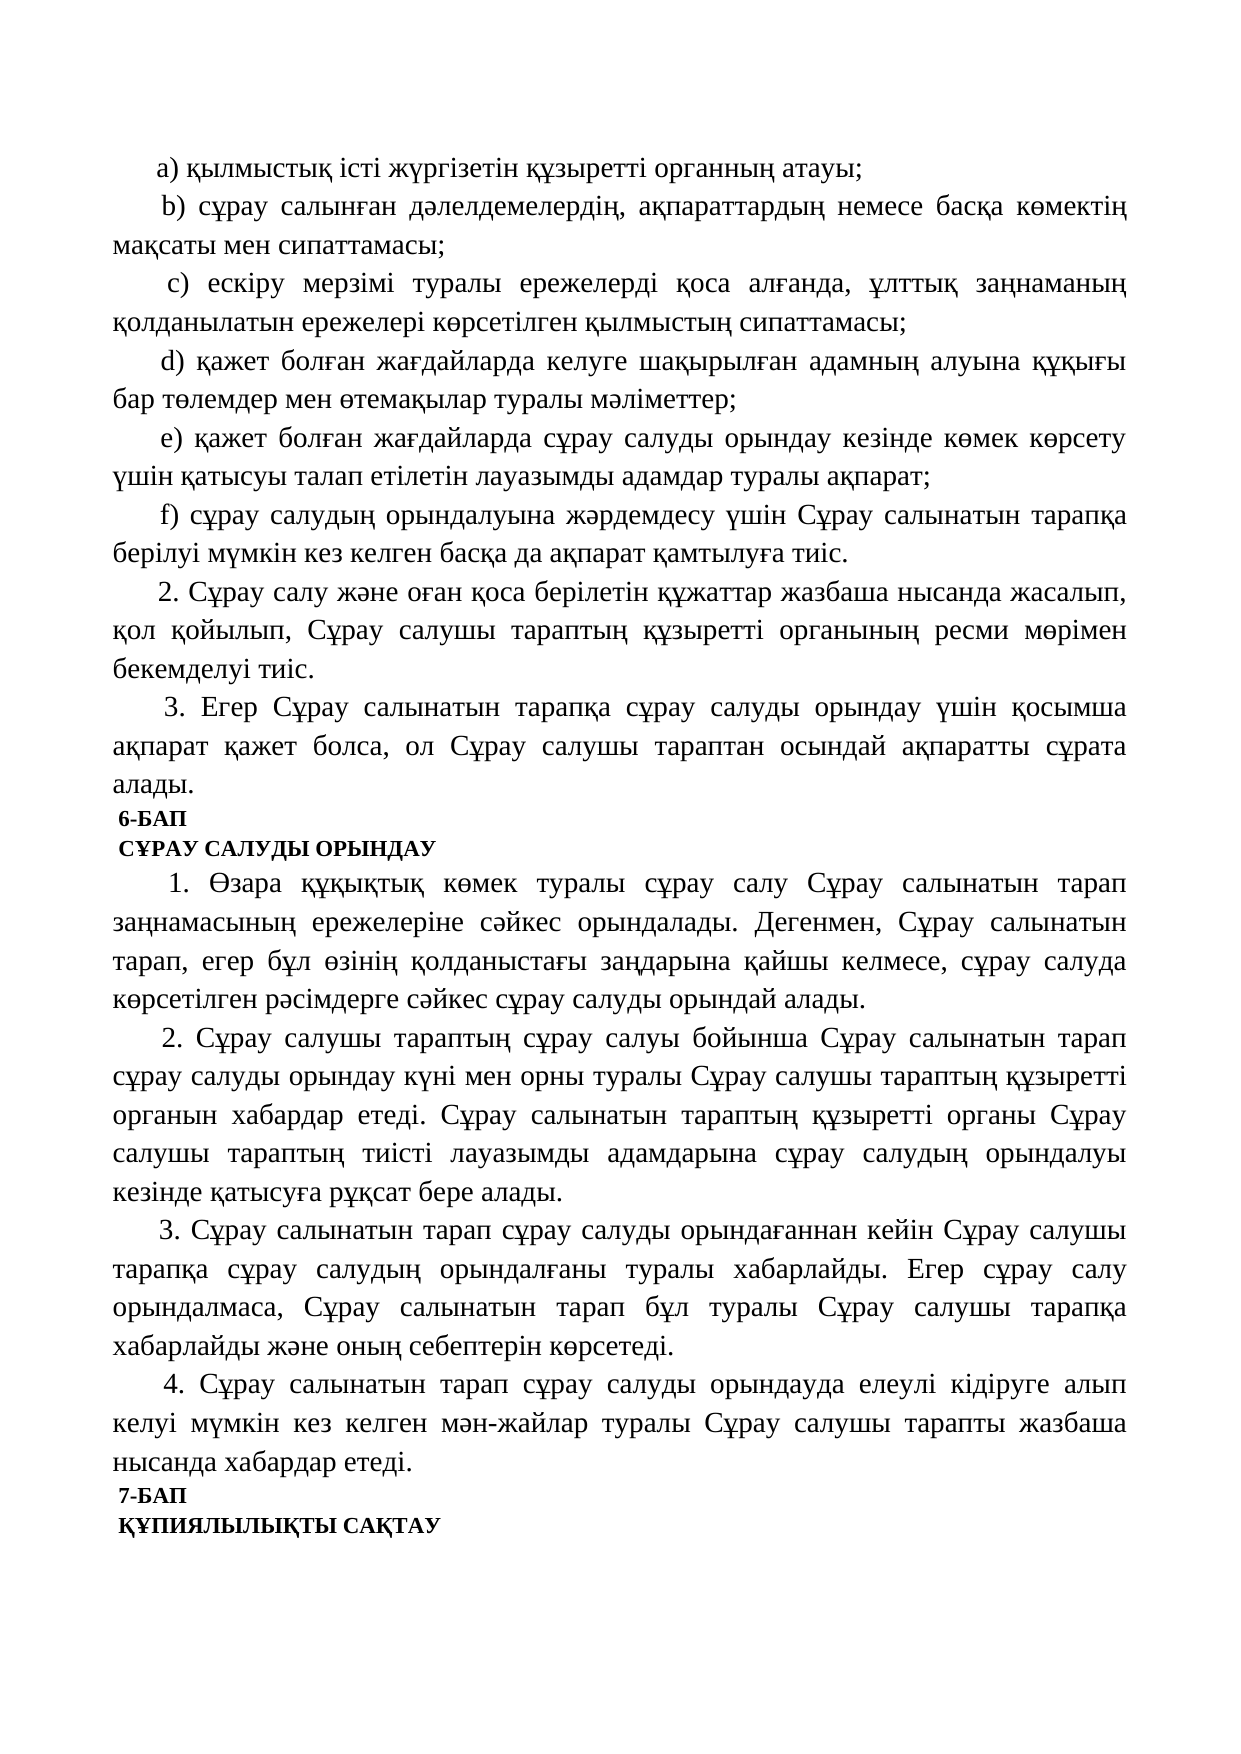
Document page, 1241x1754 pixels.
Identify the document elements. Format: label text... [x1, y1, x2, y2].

text f) сұрау салудың орындалуына жәрдемдесу үшін Сұрау салынатын тарапқа берілуі мүмкін кез келген басқа да ақпарат қамтылуға тиіс. [112, 497, 1128, 569]
text е) қажет болған жағдайларда сұрау салуды орындау кезінде көмек көрсету үшін қатысуы талап етілетін лауазымды адамдар туралы ақпарат; [112, 420, 1128, 492]
text ҚҰПИЯЛЫЛЫҚТЫ САҚТАУ [112, 1512, 1128, 1539]
text b) сұрау салынған дәлелдемелердің, ақпараттардың немесе басқа көмектің мақсаты мен сипаттамасы; [112, 188, 1128, 261]
text 3. Егер Сұрау салынатын тарапқа сұрау салуды орындау үшін қосымша ақпарат қажет болса, ол Сұрау салушы тараптан осындай ақпаратты сұрата алады. [112, 689, 1128, 800]
text 3. Сұрау салынатын тарап сұрау салуды орындағаннан кейін Сұрау салушы тарапқа сұрау салудың орындалғаны туралы хабарлайды. Егер сұрау салу орындалмаса, Сұрау салынатын тарап бұл туралы Сұрау салушы тарапқа хабарлайды және оның себептерін көрсетеді. [112, 1212, 1128, 1362]
text 6-БАП [112, 805, 1128, 832]
text 7-БАП [112, 1482, 1128, 1509]
text СҰРАУ САЛУДЫ ОРЫНДАУ [112, 835, 1128, 862]
text 1. Өзара құқықтық көмек туралы сұрау салу Сұрау салынатын тарап заңнамасының ережелеріне сәйкес орындалады. Дегенмен, Сұрау салынатын тарап, егер бұл өзінің қолданыстағы заңдарына қайшы келмесе, сұрау салуда көрсетілген рәсімдерге сәйкес сұрау салуды орындай алады. [112, 866, 1128, 1015]
text 2. Сұрау салу және оған қоса берілетін құжаттар жазбаша нысанда жасалып, қол қойылып, Сұрау салушы тараптың құзыретті органының ресми мөрімен бекемделуі тиіс. [112, 574, 1128, 684]
text а) қылмыстық істі жүргізетін құзыретті органның атауы; [112, 150, 1128, 183]
text 2. Сұрау салушы тараптың сұрау салуы бойынша Сұрау салынатын тарап сұрау салуды орындау күні мен орны туралы Сұрау салушы тараптың құзыретті органын хабардар етеді. Сұрау салынатын тараптың құзыретті органы Сұрау салушы тараптың тиісті лауазымды адамдарына сұрау салудың орындалуы кезінде қатысуға рұқсат бере алады. [112, 1020, 1128, 1207]
text 4. Сұрау салынатын тарап сұрау салуды орындауда елеулі кідіруге алып келуі мүмкін кез келген мән-жайлар туралы Сұрау салушы тарапты жазбаша нысанда хабардар етеді. [112, 1367, 1128, 1477]
text с) ескіру мерзімі туралы ережелерді қоса алғанда, ұлттық заңнаманың қолданылатын ережелері көрсетілген қылмыстың сипаттамасы; [112, 266, 1128, 338]
text d) қажет болған жағдайларда келуге шақырылған адамның алуына құқығы бар төлемдер мен өтемақылар туралы мәліметтер; [112, 343, 1128, 415]
